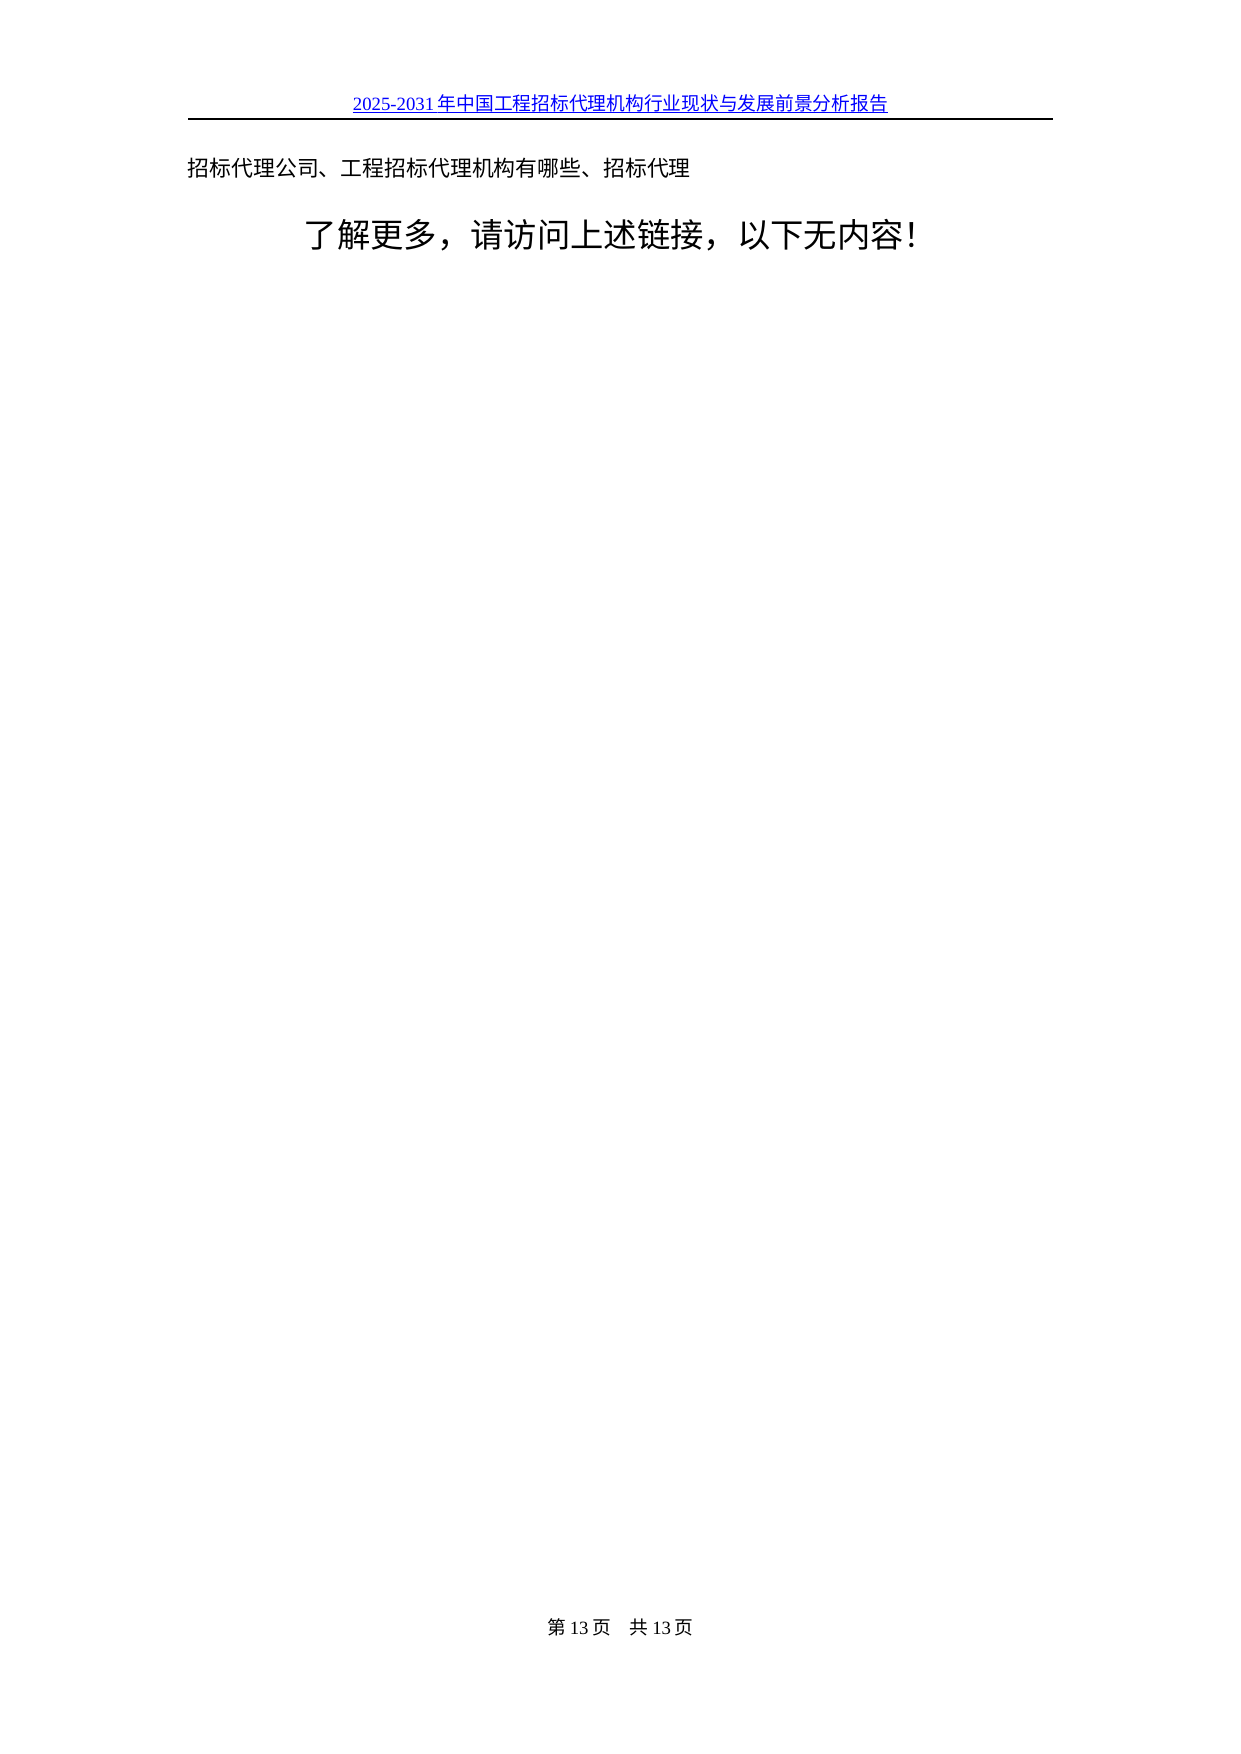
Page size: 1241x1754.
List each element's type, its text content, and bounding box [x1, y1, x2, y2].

title 了解更多，请访问上述链接，以下无内容！ [187, 200, 1053, 265]
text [187, 150, 1053, 183]
